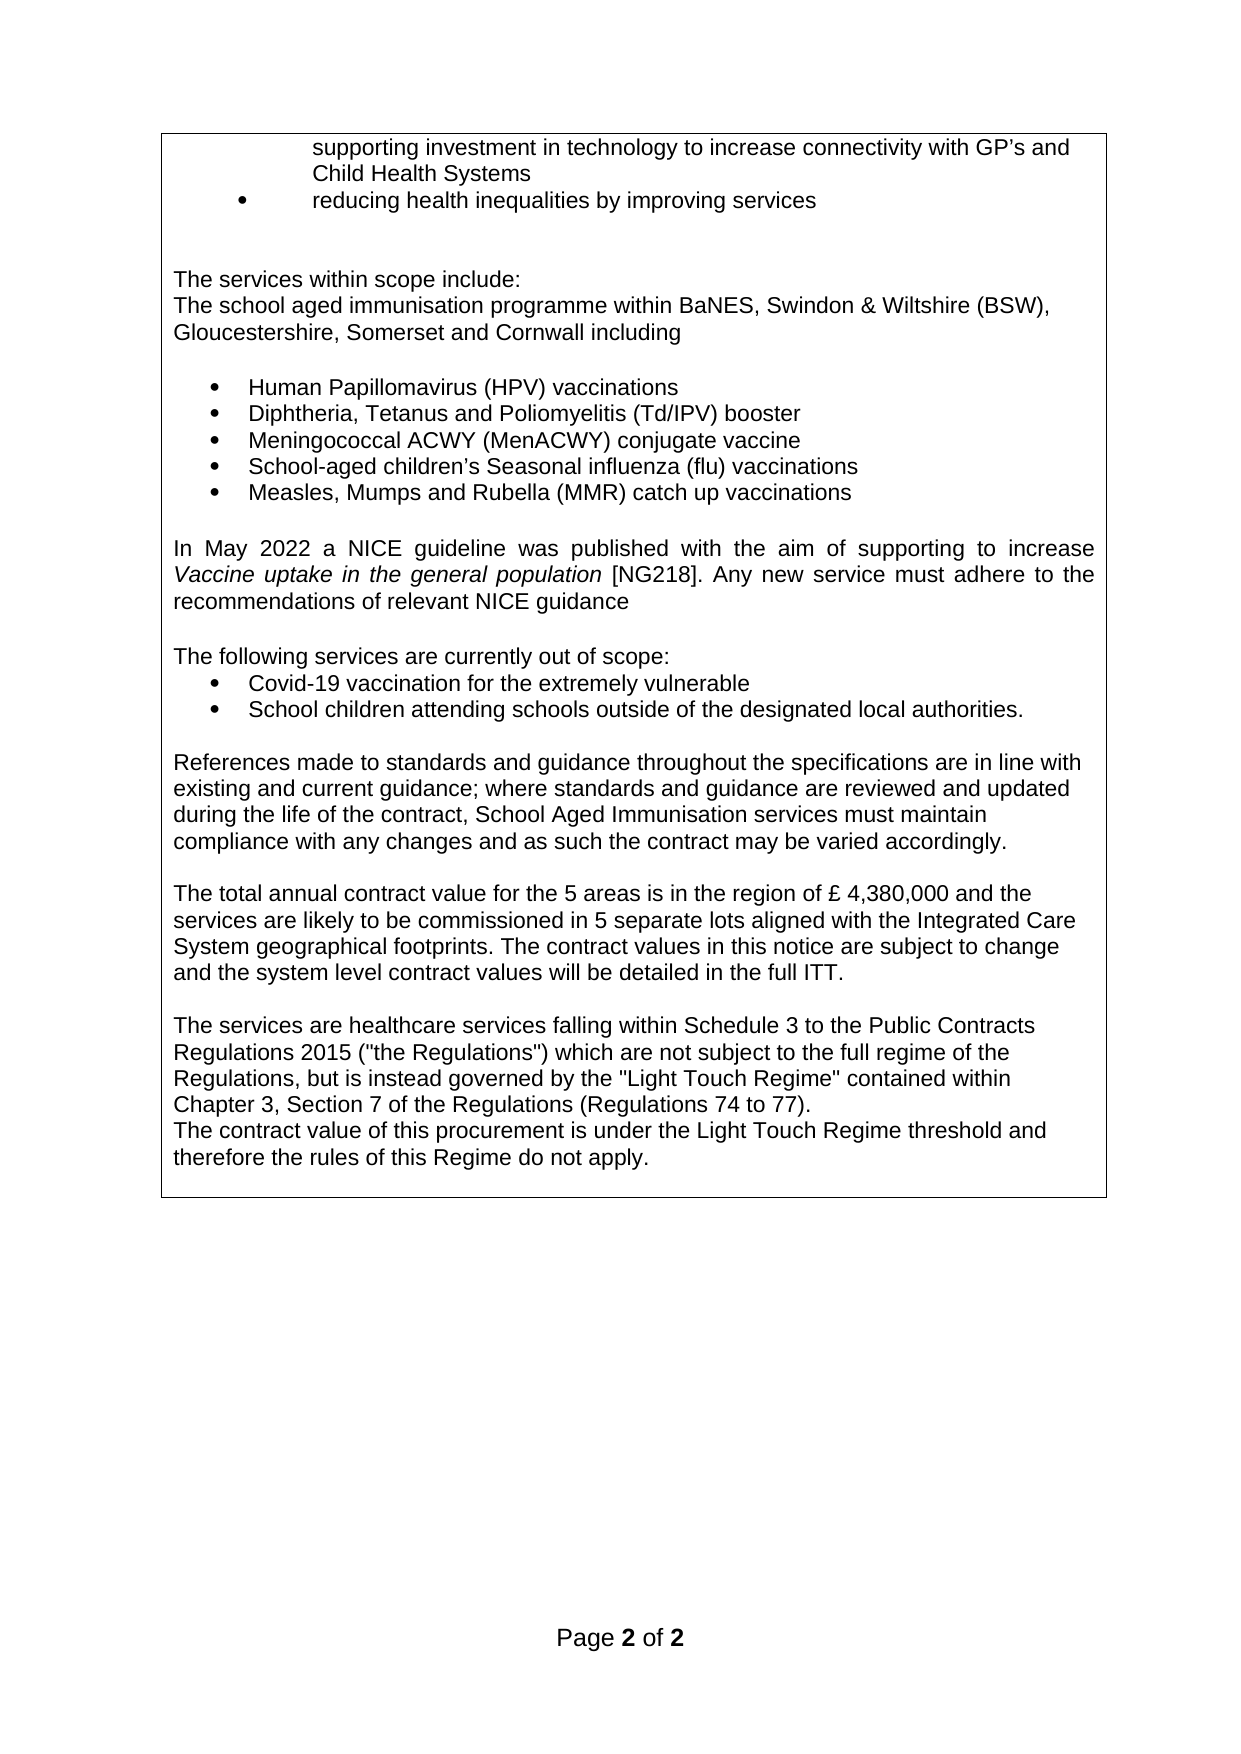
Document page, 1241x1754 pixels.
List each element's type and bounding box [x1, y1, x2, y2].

table_header [162, 134, 1106, 1197]
